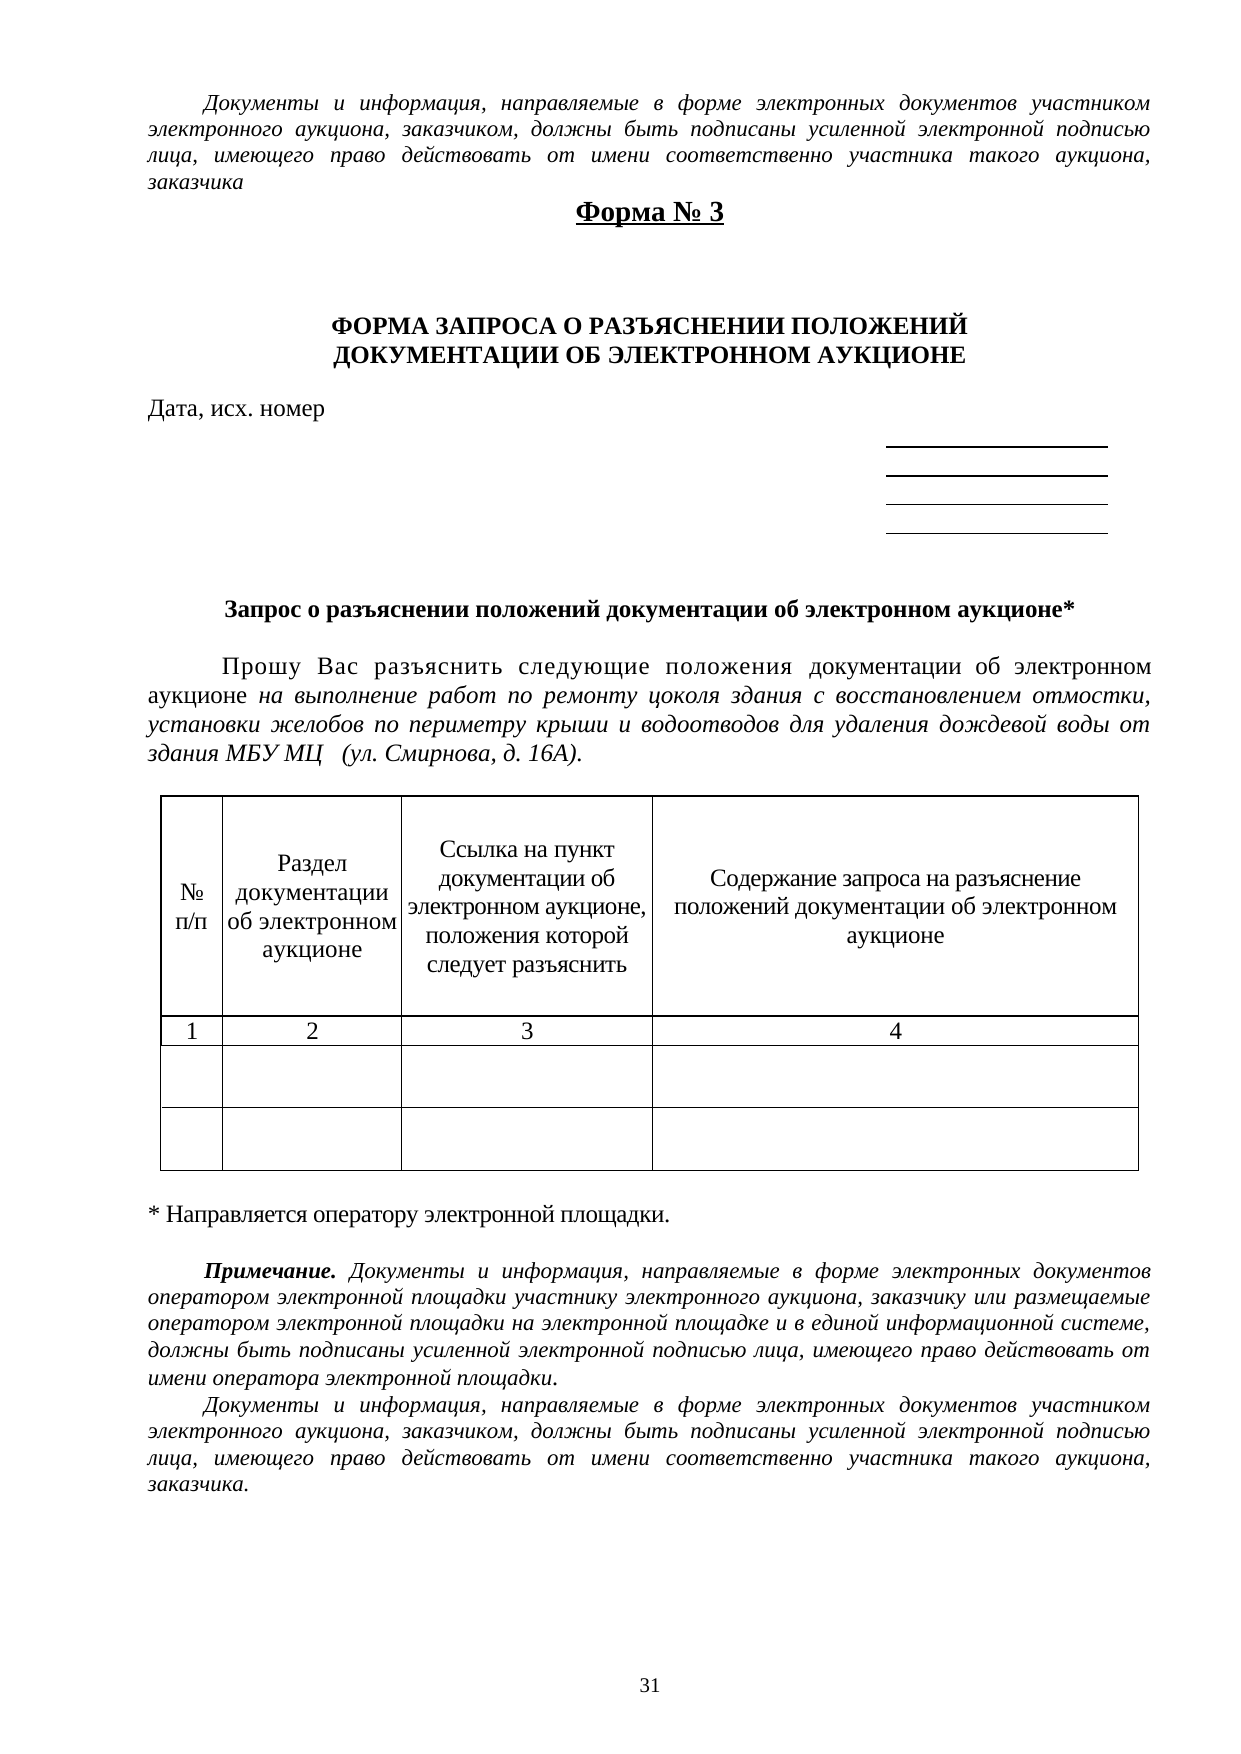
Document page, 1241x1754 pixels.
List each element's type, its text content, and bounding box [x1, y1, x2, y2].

text Форма № 3 [148, 194, 1152, 228]
table_cell [161, 1046, 222, 1107]
table_cell [653, 1046, 1138, 1107]
table_header № п/п [162, 797, 222, 1015]
text Дата, исх. номер [148, 393, 1152, 421]
table_header Содержание запроса на разъяснение положений документации об электронном аукционе [653, 797, 1138, 1015]
text Документы и информация, направляемые в форме электронных документов участником электронного аукциона, заказчиком, должны быть подписаны усиленной электронной подписью лица, имеющего право действовать от имени соответственно участника такого аукциона, заказчика [148, 89, 1152, 194]
text Запрос о разъяснении положений документации об электронном аукционе* [148, 594, 1152, 623]
table_cell [223, 1046, 401, 1107]
table_cell [402, 1046, 652, 1107]
text * Направляется оператору электронной площадки. [148, 1199, 1152, 1228]
text Примечание. Документы и информация, направляемые в форме электронных документов оператором электронной площадки участнику электронного аукциона, заказчику или размещаемые оператором электронной площадки на электронной площадке и в единой информационной системе, должны быть подписаны усиленной электронной подписью лица, имеющего право действовать от имени оператора электронной площадки. [148, 1257, 1152, 1391]
text ФОРМА ЗАПРОСА О РАЗЪЯСНЕНИИ ПОЛОЖЕНИЙ [148, 311, 1152, 340]
text Документы и информация, направляемые в форме электронных документов участником электронного аукциона, заказчиком, должны быть подписаны усиленной электронной подписью лица, имеющего право действовать от имени соответственно участника такого аукциона, заказчика. [148, 1391, 1152, 1496]
table_cell [223, 1108, 401, 1169]
table_header Раздел документации об электронном аукционе [223, 797, 401, 1015]
table_cell [402, 1108, 652, 1169]
text ДОКУМЕНТАЦИИ ОБ ЭЛЕКТРОННОМ АУКЦИОНЕ [148, 340, 1152, 368]
text Прошу Вас разъяснить следующие положения документации об электронном аукционе на выполнение работ по ремонту цоколя здания с восстановлением отмостки, установки желобов по периметру крыши и водоотводов для удаления дождевой воды от здания МБУ МЦ (ул. Смирнова, д. 16А). [148, 651, 1152, 766]
table_header Ссылка на пункт документации об электронном аукционе, положения которой следует разъяснить [402, 797, 652, 1015]
table_cell [161, 1108, 222, 1169]
table_cell [653, 1108, 1138, 1169]
